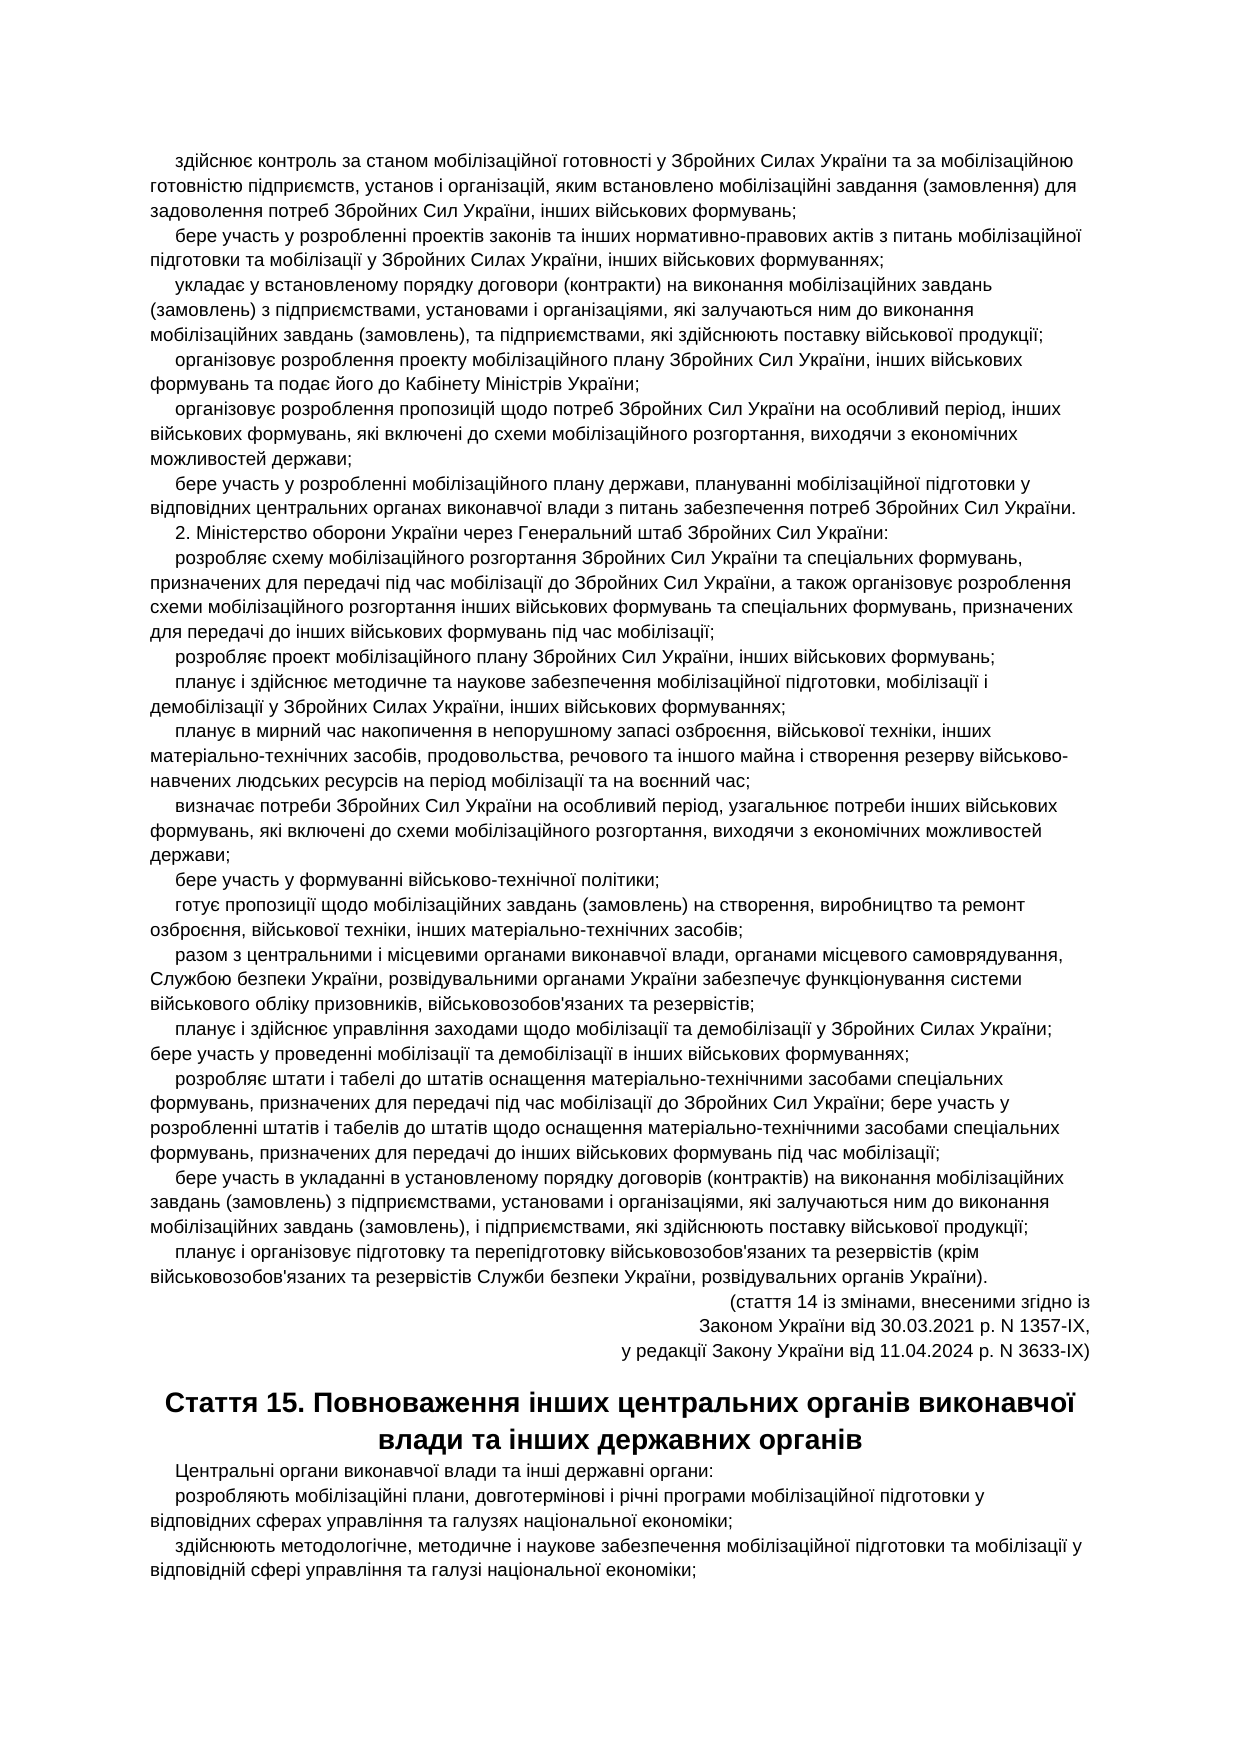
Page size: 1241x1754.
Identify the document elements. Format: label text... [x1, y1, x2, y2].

text здійснюють методологічне, методичне і наукове забезпечення мобілізаційної підготовки та мобілізації у відповідній сфері управління та галузі національної економіки; [150, 1534, 1090, 1581]
text разом з центральними і місцевими органами виконавчої влади, органами місцевого самоврядування, Службою безпеки України, розвідувальними органами України забезпечує функціонування системи військового обліку призовників, військовозобов'язаних та резервістів; [150, 943, 1090, 1014]
text планує і організовує підготовку та перепідготовку військовозобов'язаних та резервістів (крім військовозобов'язаних та резервістів Служби безпеки України, розвідувальних органів України). [150, 1241, 1090, 1287]
text розробляє проект мобілізаційного плану Збройних Сил України, інших військових формувань; [150, 646, 1090, 667]
text планує в мирний час накопичення в непорушному запасі озброєння, військової техніки, інших матеріально-технічних засобів, продовольства, речового та іншого майна і створення резерву військово-навчених людських ресурсів на період мобілізації та на воєнний час; [150, 720, 1090, 791]
text (стаття 14 із змінами, внесеними згідно із Законом України від 30.03.2021 р. N 1357-IX, у редакції Закону України від 11.04.2024 р. N 3633-IX) [150, 1290, 1090, 1362]
text розробляє штати і табелі до штатів оснащення матеріально-технічними засобами спеціальних формувань, призначених для передачі під час мобілізації до Збройних Сил України; бере участь у розробленні штатів і табелів до штатів щодо оснащення матеріально-технічними засобами спеціальних формувань, призначених для передачі до інших військових формувань під час мобілізації; [150, 1067, 1090, 1163]
text планує і здійснює управління заходами щодо мобілізації та демобілізації у Збройних Силах України; бере участь у проведенні мобілізації та демобілізації в інших військових формуваннях; [150, 1018, 1090, 1064]
text планує і здійснює методичне та наукове забезпечення мобілізаційної підготовки, мобілізації і демобілізації у Збройних Силах України, інших військових формуваннях; [150, 671, 1090, 717]
text бере участь у розробленні мобілізаційного плану держави, плануванні мобілізаційної підготовки у відповідних центральних органах виконавчої влади з питань забезпечення потреб Збройних Сил України. [150, 472, 1090, 519]
text розробляє схему мобілізаційного розгортання Збройних Сил України та спеціальних формувань, призначених для передачі під час мобілізації до Збройних Сил України, а також організовує розроблення схеми мобілізаційного розгортання інших військових формувань та спеціальних формувань, призначених для передачі до інших військових формувань під час мобілізації; [150, 547, 1090, 643]
subtitle Стаття 15. Повноваження інших центральних органів виконавчої влади та інших державних органів [150, 1386, 1090, 1455]
text готує пропозиції щодо мобілізаційних завдань (замовлень) на створення, виробництво та ремонт озброєння, військової техніки, інших матеріально-технічних засобів; [150, 894, 1090, 940]
text бере участь в укладанні в установленому порядку договорів (контрактів) на виконання мобілізаційних завдань (замовлень) з підприємствами, установами і організаціями, які залучаються ним до виконання мобілізаційних завдань (замовлень), і підприємствами, які здійснюють поставку військової продукції; [150, 1166, 1090, 1238]
text розробляють мобілізаційні плани, довготермінові і річні програми мобілізаційної підготовки у відповідних сферах управління та галузях національної економіки; [150, 1485, 1090, 1531]
text організовує розроблення пропозицій щодо потреб Збройних Сил України на особливий період, інших військових формувань, які включені до схеми мобілізаційного розгортання, виходячи з економічних можливостей держави; [150, 398, 1090, 469]
text бере участь у формуванні військово-технічної політики; [150, 869, 1090, 891]
text Центральні органи виконавчої влади та інші державні органи: [150, 1460, 1090, 1482]
text бере участь у розробленні проектів законів та інших нормативно-правових актів з питань мобілізаційної підготовки та мобілізації у Збройних Силах України, інших військових формуваннях; [150, 224, 1090, 271]
text визначає потреби Збройних Сил України на особливий період, узагальнює потреби інших військових формувань, які включені до схеми мобілізаційного розгортання, виходячи з економічних можливостей держави; [150, 794, 1090, 866]
text організовує розроблення проекту мобілізаційного плану Збройних Сил України, інших військових формувань та подає його до Кабінету Міністрів України; [150, 348, 1090, 395]
text здійснює контроль за станом мобілізаційної готовності у Збройних Силах України та за мобілізаційною готовністю підприємств, установ і організацій, яким встановлено мобілізаційні завдання (замовлення) для задоволення потреб Збройних Сил України, інших військових формувань; [150, 150, 1090, 221]
text укладає у встановленому порядку договори (контракти) на виконання мобілізаційних завдань (замовлень) з підприємствами, установами і організаціями, які залучаються ним до виконання мобілізаційних завдань (замовлень), та підприємствами, які здійснюють поставку військової продукції; [150, 274, 1090, 345]
text 2. Міністерство оборони України через Генеральний штаб Збройних Сил України: [150, 522, 1090, 543]
